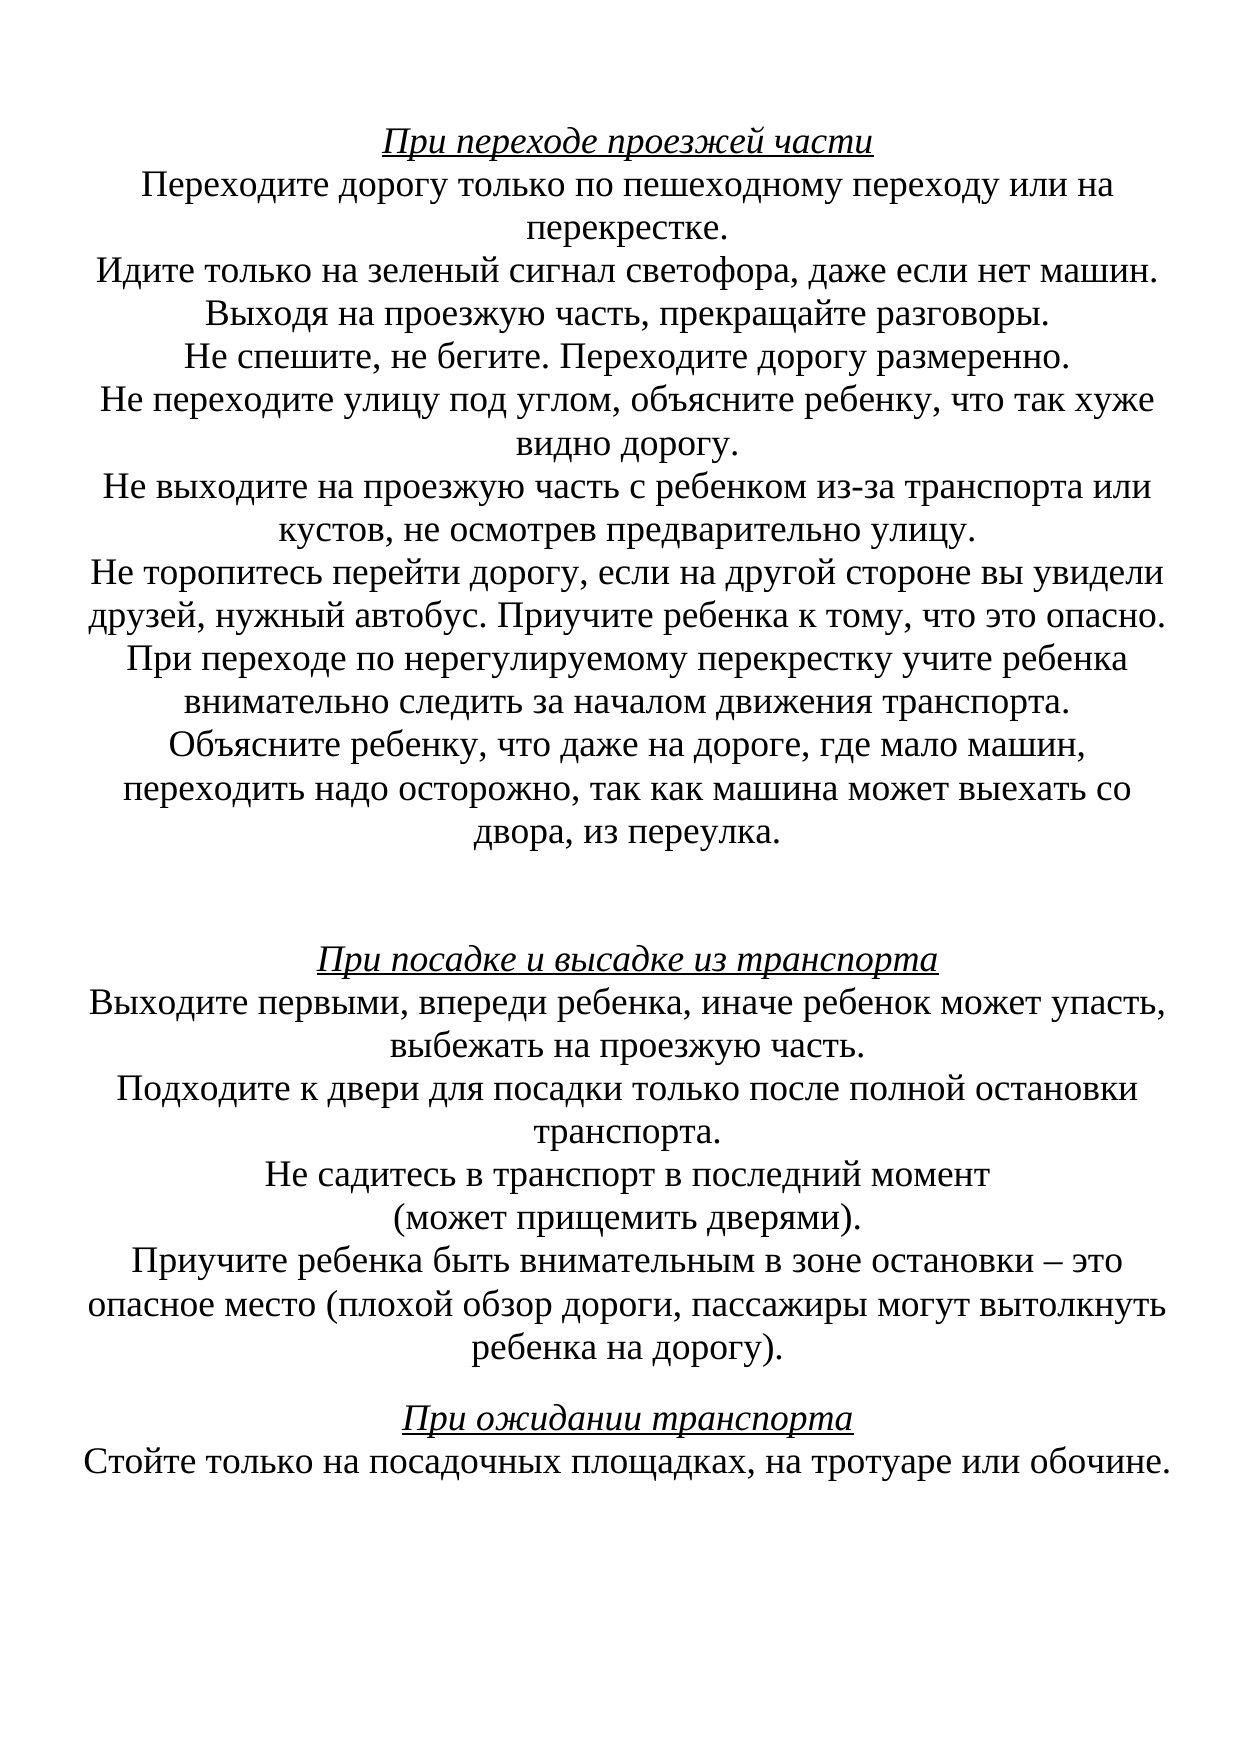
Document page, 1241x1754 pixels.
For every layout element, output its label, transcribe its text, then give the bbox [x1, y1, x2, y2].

text При посадке и высадке из транспорта Выходите первыми, впереди ребенка, иначе ребенок может упасть, выбежать на проезжую часть. Подходите к двери для посадки только после полной остановки транспорта. Не садитесь в транспорт в последний момент [74, 936, 1181, 1195]
text (может прищемить дверями). Приучите ребенка быть внимательным в зоне остановки – это опасное место (плохой обзор дороги, пассажиры могут вытолкнуть ребенка на дорогу). [74, 1195, 1181, 1395]
text При переходе проезжей части Переходите дорогу только по пешеходному переходу или на перекрестке. Идите только на зеленый сигнал светофора, даже если нет машин. Выходя на проезжую часть, прекращайте разговоры. Не спешите, не бегите. Переходите дорогу размеренно. Не переходите улицу под углом, объясните ребенку, что так хуже видно дорогу. Не выходите на проезжую часть с ребенком из-за транспорта или кустов, не осмотрев предварительно улицу. Не торопитесь перейти дорогу, если на другой стороне вы увидели друзей, нужный автобус. Приучите ребенка к тому, что это опасно. При переходе по нерегулируемому перекрестку учите ребенка внимательно следить за началом движения транспорта. Объясните ребенку, что даже на дороге, где мало машин, переходить надо осторожно, так как машина может выехать со двора, из переулка. [74, 118, 1181, 851]
text При ожидании транспорта Стойте только на посадочных площадках, на тротуаре или обочине. [74, 1395, 1181, 1509]
